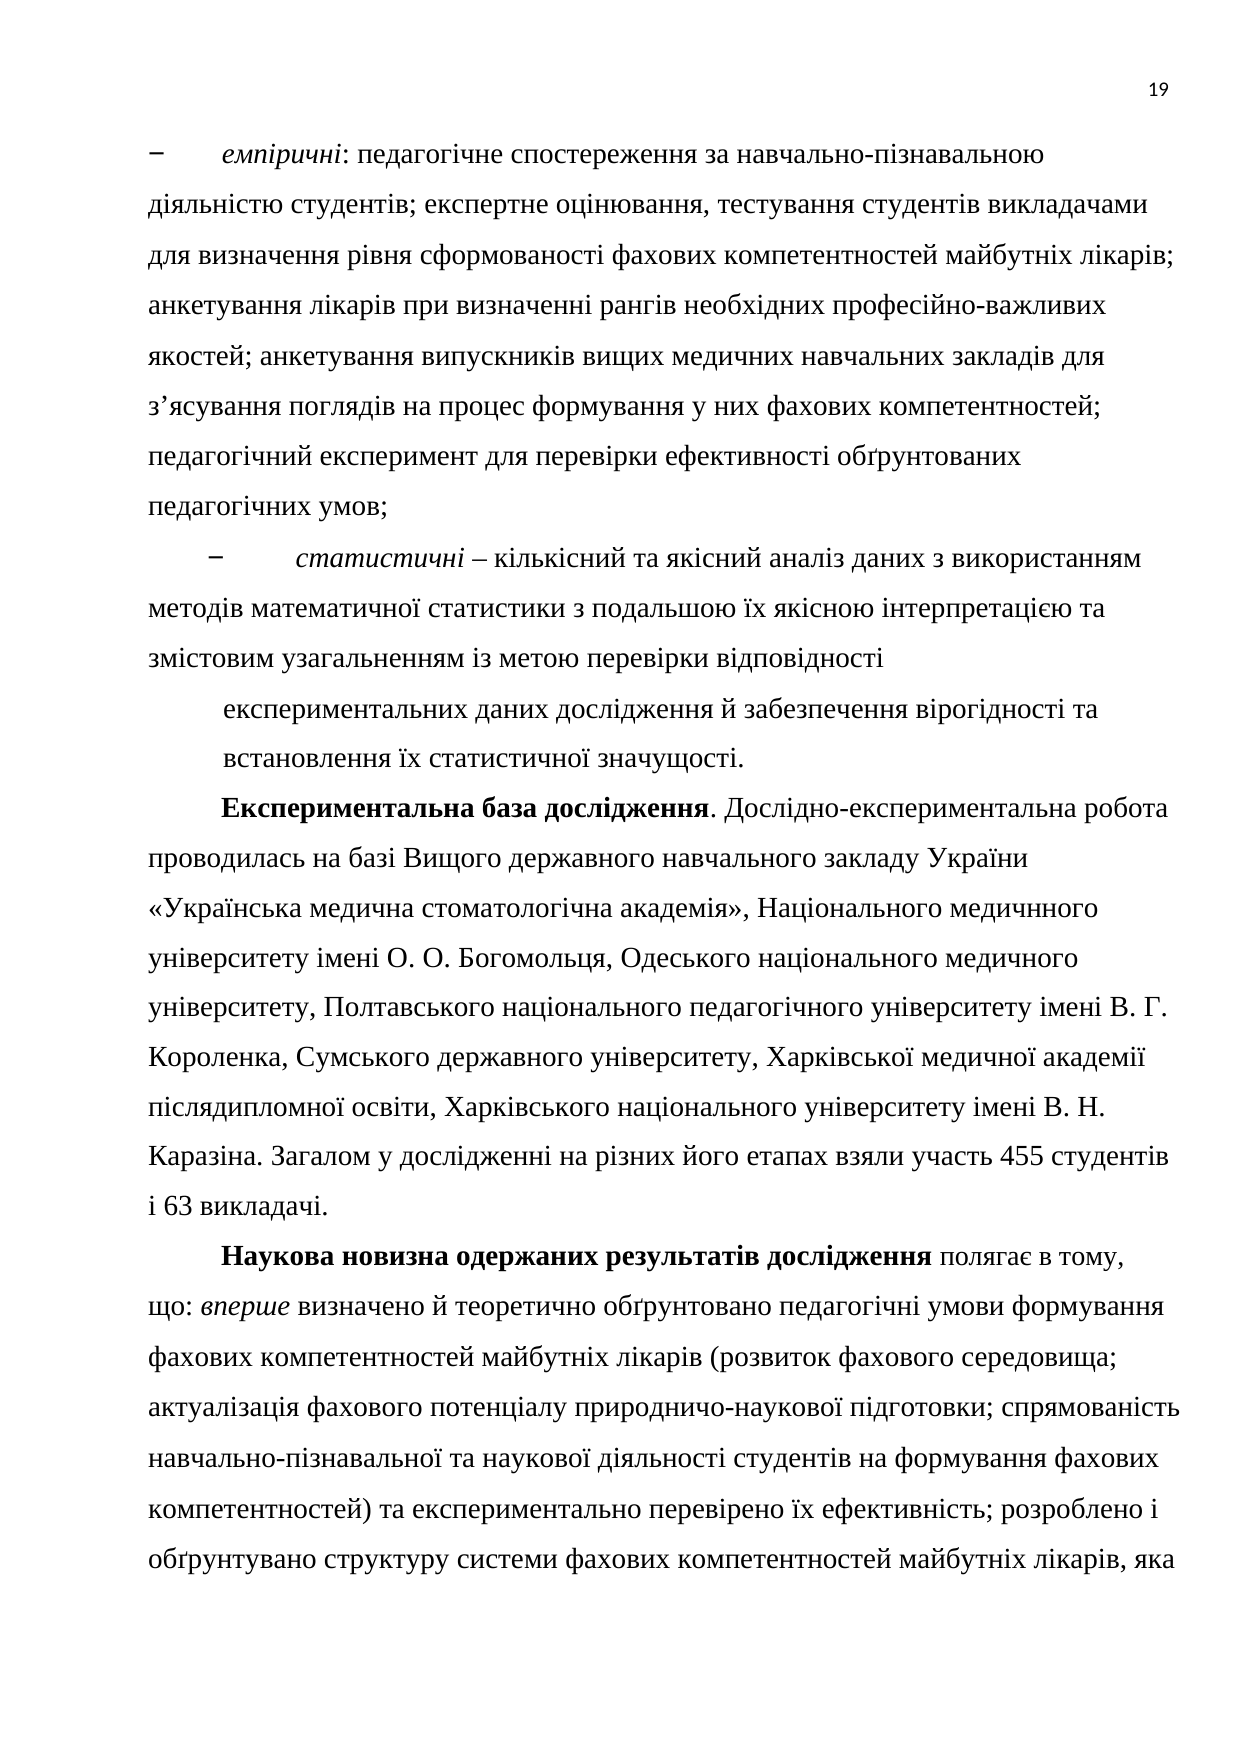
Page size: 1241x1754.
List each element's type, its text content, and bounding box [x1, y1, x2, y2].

text Наукова новизна одержаних результатів дослідження полягає в тому, [221, 1238, 1181, 1272]
text проводилась на базі Вищого державного навчального закладу України [148, 840, 1181, 874]
list статистичні – кількісний та якісний аналіз даних з використанням методів математичної статистики з подальшою їх якісною інтерпретацією та змістовим узагальненням із метою перевірки відповідності [148, 540, 1173, 674]
list емпіричні: педагогічне спостереження за навчально-пізнавальною діяльністю студентів; експертне оцінювання, тестування студентів викладачами для визначення рівня сформованості фахових компетентностей майбутніх лікарів; анкетування лікарів при визначенні рангів необхідних професійно-важливих якостей; анкетування випускників вищих медичних навчальних закладів для з’ясування поглядів на процес формування у них фахових компетентностей; педагогічний експеримент для перевірки ефективності обґрунтованих педагогічних умов; [148, 136, 1181, 522]
text що: вперше визначено й теоретично обґрунтовано педагогічні умови формування фахових компетентностей майбутніх лікарів (розвиток фахового середовища; актуалізація фахового потенціалу природничо-наукової підготовки; спрямованість навчально-пізнавальної та наукової діяльності студентів на формування фахових компетентностей) та експериментально перевірено їх ефективність; розроблено і обґрунтувано структуру системи фахових компетентностей майбутніх лікарів, яка [148, 1288, 1181, 1575]
text «Українська медична стоматологічна академія», Національного медичнного університету імені О. О. Богомольця, Одеського національного медичного університету, Полтавського національного педагогічного університету імені В. Г. Короленка, Сумського державного університету, Харківської медичної академії післядипломної освіти, Харківського національного університету імені В. Н. Каразіна. Загалом у дослідженні на різних його етапах взяли участь 455 студентів і 63 викладачі. [148, 890, 1177, 1221]
text 19 [223, 76, 1169, 101]
text Експериментальна база дослідження. Дослідно-експериментальна робота [221, 790, 1181, 824]
text експериментальних даних дослідження й забезпечення вірогідності та встановлення їх статистичної значущості. [223, 691, 1100, 774]
